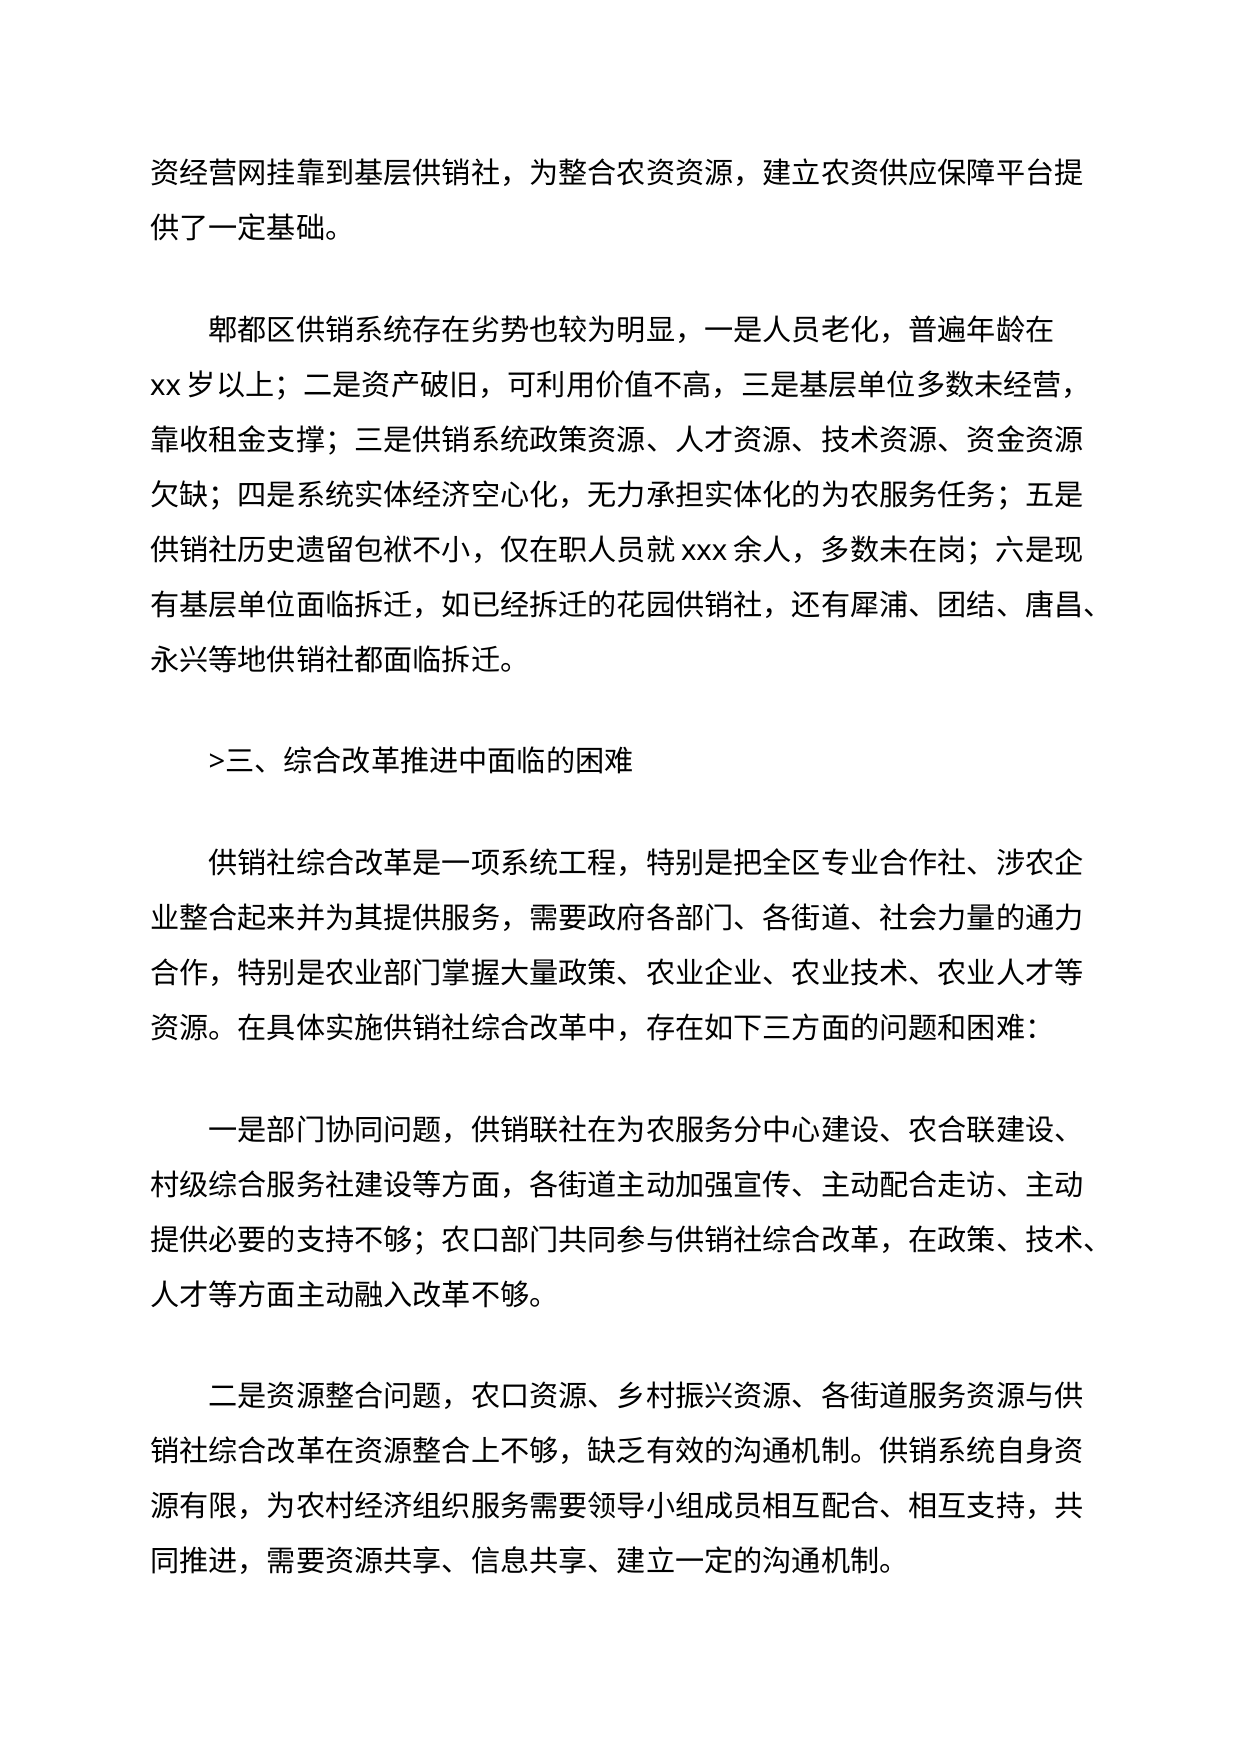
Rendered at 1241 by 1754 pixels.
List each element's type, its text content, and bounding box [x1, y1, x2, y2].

text 郫都区供销系统存在劣势也较为明显，一是人员老化，普遍年龄在xx岁以上；二是资产破旧，可利用价值不高，三是基层单位多数未经营，靠收租金支撑；三是供销系统政策资源、人才资源、技术资源、资金资源欠缺；四是系统实体经济空心化，无力承担实体化的为农服务任务；五是供销社历史遗留包袱不小，仅在职人员就xxx余人，多数未在岗；六是现有基层单位面临拆迁，如已经拆迁的花园供销社，还有犀浦、团结、唐昌、永兴等地供销社都面临拆迁。 [150, 307, 1090, 678]
text 一是部门协同问题，供销联社在为农服务分中心建设、农合联建设、村级综合服务社建设等方面，各街道主动加强宣传、主动配合走访、主动提供必要的支持不够；农口部门共同参与供销社综合改革，在政策、技术、人才等方面主动融入改革不够。 [150, 1106, 1090, 1313]
text >三、综合改革推进中面临的困难 [150, 738, 1090, 780]
text 供销社综合改革是一项系统工程，特别是把全区专业合作社、涉农企业整合起来并为其提供服务，需要政府各部门、各街道、社会力量的通力合作，特别是农业部门掌握大量政策、农业企业、农业技术、农业人才等资源。在具体实施供销社综合改革中，存在如下三方面的问题和困难： [150, 840, 1090, 1047]
text 二是资源整合问题，农口资源、乡村振兴资源、各街道服务资源与供销社综合改革在资源整合上不够，缺乏有效的沟通机制。供销系统自身资源有限，为农村经济组织服务需要领导小组成员相互配合、相互支持，共同推进，需要资源共享、信息共享、建立一定的沟通机制。 [150, 1373, 1090, 1580]
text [150, 150, 1090, 247]
